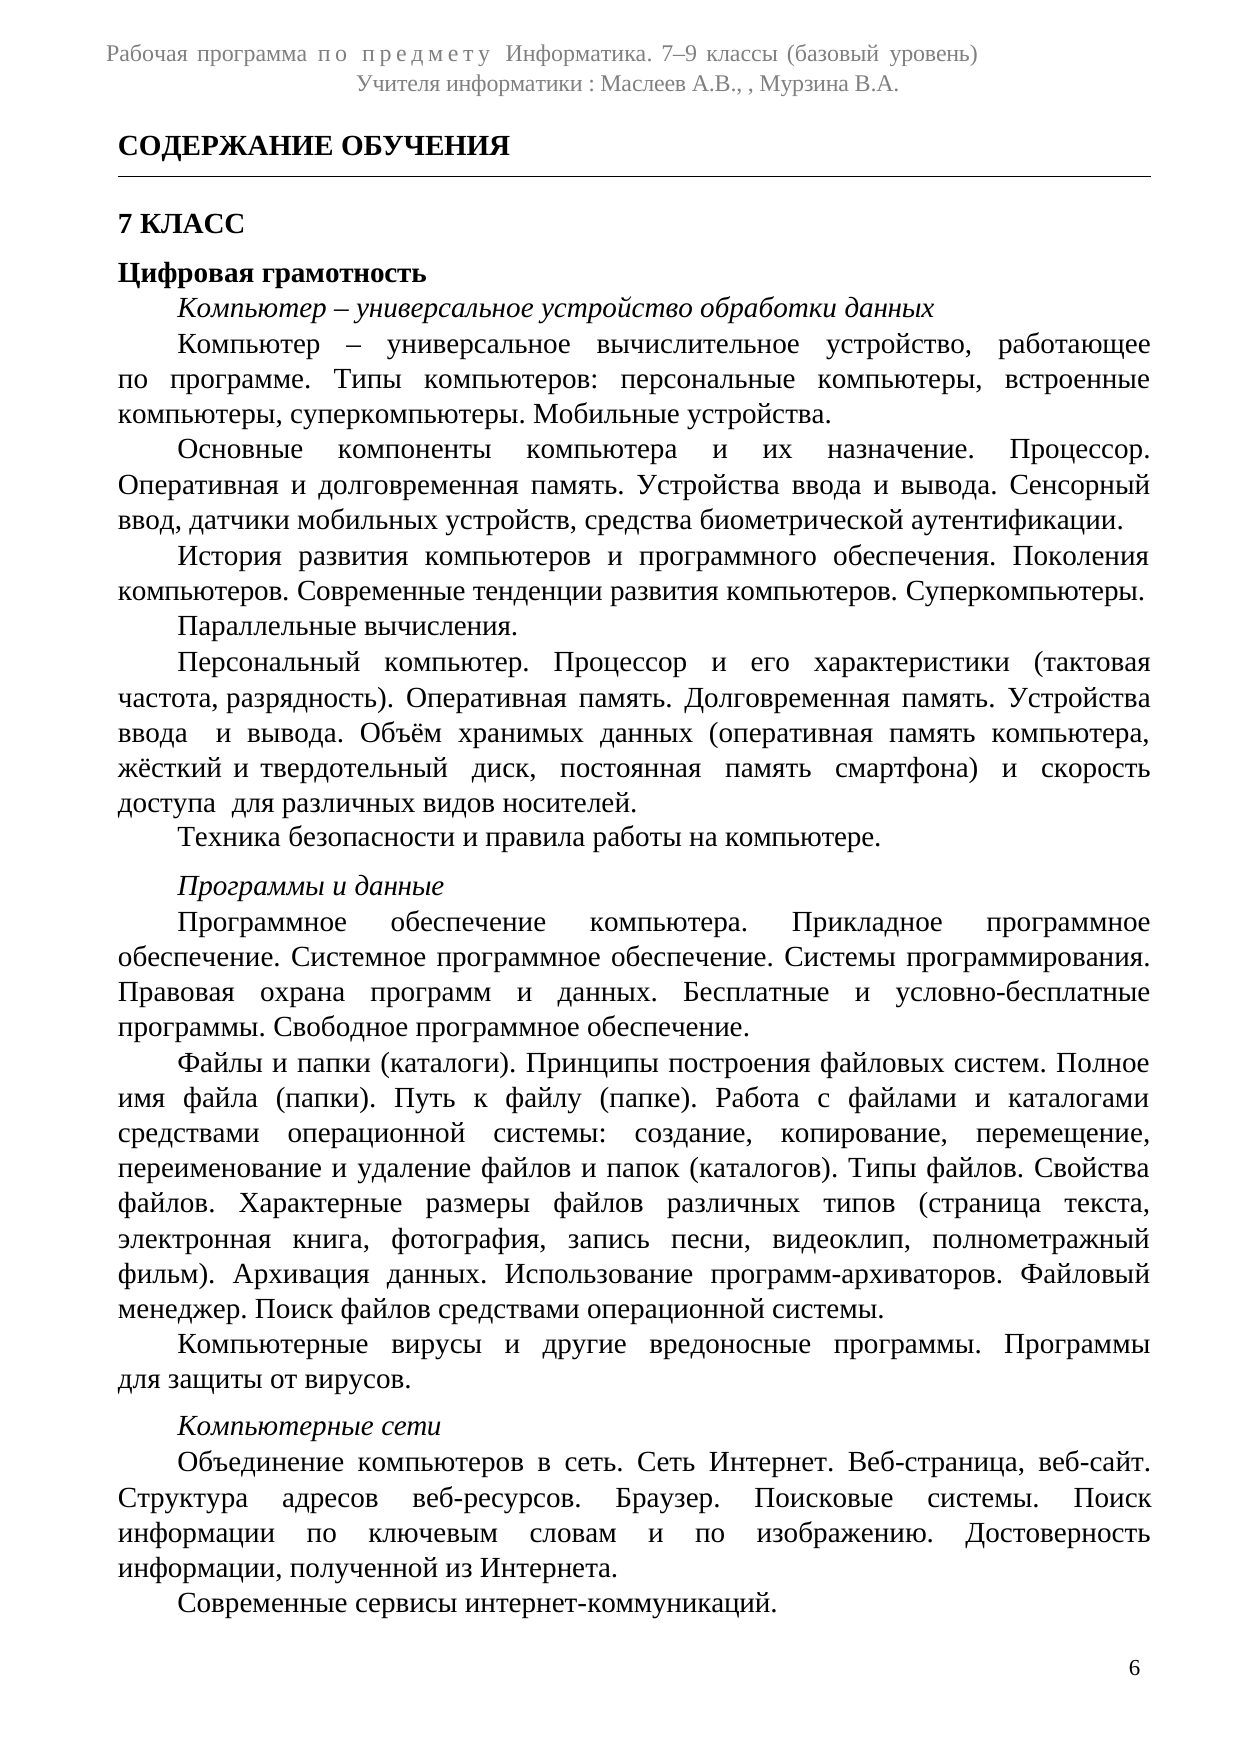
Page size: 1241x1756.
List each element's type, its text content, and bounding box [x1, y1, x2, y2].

text Персональный компьютер. Процессор и его характеристики (тактовая частота, разрядность). Оперативная память. Долговременная память. Устройства ввода и вывода. Объём хранимых данных (оперативная память компьютера, жёсткий и твердотельный диск, постоянная память смартфона) и скорость доступа для различных видов носителей. [118, 644, 1151, 819]
text Параллельные вычисления. [177, 608, 1166, 642]
text Компьютерные вирусы и другие вредоносные программы. Программы для защиты от вирусов. [118, 1326, 1151, 1395]
text Компьютерные сети [118, 1408, 1166, 1442]
text Программы и данные [118, 868, 1166, 901]
text Техника безопасности и правила работы на компьютере. [177, 821, 1166, 853]
text Основные компоненты компьютера и их назначение. Процессор. Оперативная и долговременная память. Устройства ввода и вывода. Сенсорный ввод, датчики мобильных устройств, средства биометрической аутентификации. [118, 432, 1151, 536]
text История развития компьютеров и программного обеспечения. Поколения компьютеров. Современные тенденции развития компьютеров. Суперкомпьютеры. [118, 538, 1150, 607]
text Современные сервисы интернет-коммуникаций. [177, 1586, 1166, 1619]
text Файлы и папки (каталоги). Принципы построения файловых систем. Полное имя файла (папки). Путь к файлу (папке). Работа с файлами и каталогами средствами операционной системы: создание, копирование, перемещение, переименование и удаление файлов и папок (каталогов). Типы файлов. Свойства файлов. Характерные размеры файлов различных типов (страница текста, электронная книга, фотография, запись песни, видеоклип, полнометражный фильм). Архивация данных. Использование программ-архиваторов. Файловый менеджер. Поиск файлов средствами операционной системы. [118, 1045, 1151, 1325]
text Программное обеспечение компьютера. Прикладное программное обеспечение. Системное программное обеспечение. Системы программирования. Правовая охрана программ и данных. Бесплатные и условно-бесплатные программы. Свободное программное обеспечение. [118, 904, 1151, 1043]
text Компьютер – универсальное вычислительное устройство, работающее по программе. Типы компьютеров: персональные компьютеры, встроенные компьютеры, суперкомпьютеры. Мобильные устройства. [118, 326, 1151, 430]
subtitle Цифровая грамотность [118, 255, 1166, 288]
text Объединение компьютеров в сеть. Сеть Интернет. Веб-страница, веб-сайт. Структура адресов веб-ресурсов. Браузер. Поисковые системы. Поиск информации по ключевым словам и по изображению. Достоверность информации, полученной из Интернета. [118, 1444, 1152, 1584]
subtitle КЛАСС [118, 206, 1166, 239]
text Компьютер – универсальное устройство обработки данных [118, 291, 1166, 324]
subtitle СОДЕРЖАНИЕ ОБУЧЕНИЯ [118, 128, 1166, 161]
